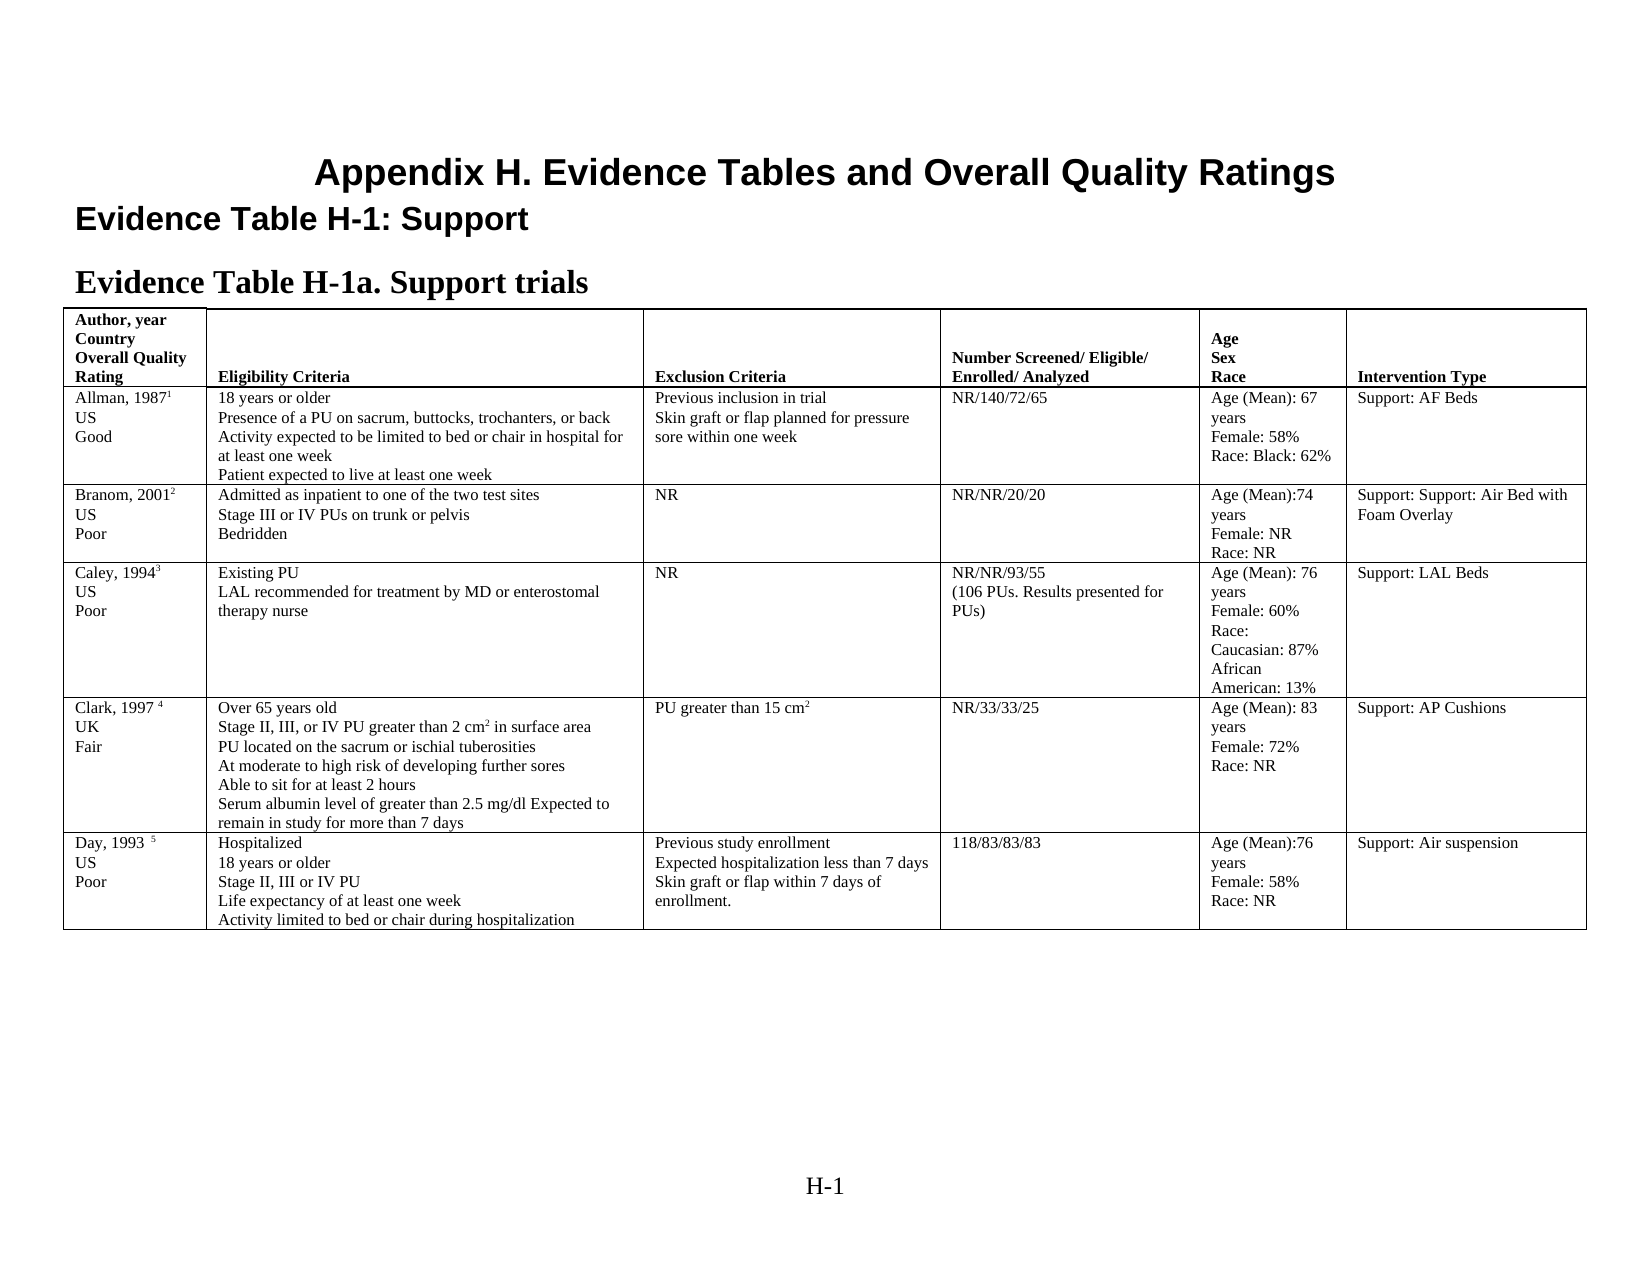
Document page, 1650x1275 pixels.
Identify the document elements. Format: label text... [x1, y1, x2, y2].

table_cell Admitted as inpatient to one of the two test sites Stage III or IV PUs on trunk or pelvis Bedridden [207, 485, 643, 562]
table_cell NR [644, 485, 940, 562]
table_cell Existing PU LAL recommended for treatment by MD or enterostomal therapy nurse [207, 563, 643, 697]
table_cell NR/NR/93/55 (106 PUs. Results presented for PUs) [941, 563, 1199, 697]
table_cell 18 years or older Presence of a PU on sacrum, buttocks, trochanters, or back Activity expected to be limited to bed or chair in hospital for at least one week Patient expected to live at least one week [207, 388, 643, 484]
table_header Author, year Country Overall Quality Rating [64, 309, 206, 386]
table_cell Caley, 19943 US Poor [64, 563, 206, 697]
table_cell Previous study enrollment Expected hospitalization less than 7 days Skin graft or flap within 7 days of enrollment. [644, 833, 940, 929]
table_cell NR/NR/20/20 [941, 485, 1199, 562]
table_cell Hospitalized 18 years or older Stage II, III or IV PU Life expectancy of at least one week Activity limited to bed or chair during hospitalization [207, 833, 643, 929]
table_cell Support: AF Beds [1347, 388, 1586, 484]
table_cell Over 65 years old Stage II, III, or IV PU greater than 2 cm2 in surface area PU located on the sacrum or ischial tuberosities At moderate to high risk of developing further sores Able to sit for at least 2 hours Serum albumin level of greater than 2.5 mg/dl Expected to remain in study for more than 7 days [207, 698, 643, 832]
table_header Number Screened/ Eligible/ Enrolled/ Analyzed [941, 310, 1199, 386]
table_cell Previous inclusion in trial Skin graft or flap planned for pressure sore within one week [644, 388, 940, 484]
subtitle Evidence Table H-1a. Support trials [75, 263, 1575, 301]
table_header Intervention Type [1347, 310, 1586, 386]
subtitle Appendix H. Evidence Tables and Overall Quality Ratings [75, 150, 1575, 193]
table_header Eligibility Criteria [207, 310, 643, 386]
table_cell Age (Mean): 83 years Female: 72% Race: NR [1200, 698, 1346, 832]
table_cell NR/33/33/25 [941, 698, 1199, 832]
table_cell Day, 1993 5 US Poor [64, 833, 206, 929]
table_cell Age (Mean): 76 years Female: 60% Race: Caucasian: 87% African American: 13% [1200, 563, 1346, 697]
table_cell Support: AP Cushions [1347, 698, 1586, 832]
table_cell PU greater than 15 cm2 [644, 698, 940, 832]
table_cell Support: LAL Beds [1347, 563, 1586, 697]
table_cell Clark, 1997 4 UK Fair [64, 698, 206, 832]
table_cell Support: Air suspension [1347, 833, 1586, 929]
table_header Exclusion Criteria [644, 310, 940, 386]
table_cell Age (Mean):74 years Female: NR Race: NR [1200, 485, 1346, 562]
table_cell Age (Mean): 67 years Female: 58% Race: Black: 62% [1200, 388, 1346, 484]
table_cell NR/140/72/65 [941, 388, 1199, 484]
table_cell Branom, 20012 US Poor [64, 485, 206, 562]
table_cell Allman, 19871 US Good [64, 387, 206, 484]
table_cell Support: Support: Air Bed with Foam Overlay [1347, 485, 1586, 562]
table_cell 118/83/83/83 [941, 833, 1199, 929]
subtitle Evidence Table H-1: Support [75, 199, 1575, 238]
table_cell NR [644, 563, 940, 697]
table_header Age Sex Race [1200, 310, 1346, 386]
table_cell Age (Mean):76 years Female: 58% Race: NR [1200, 833, 1346, 929]
